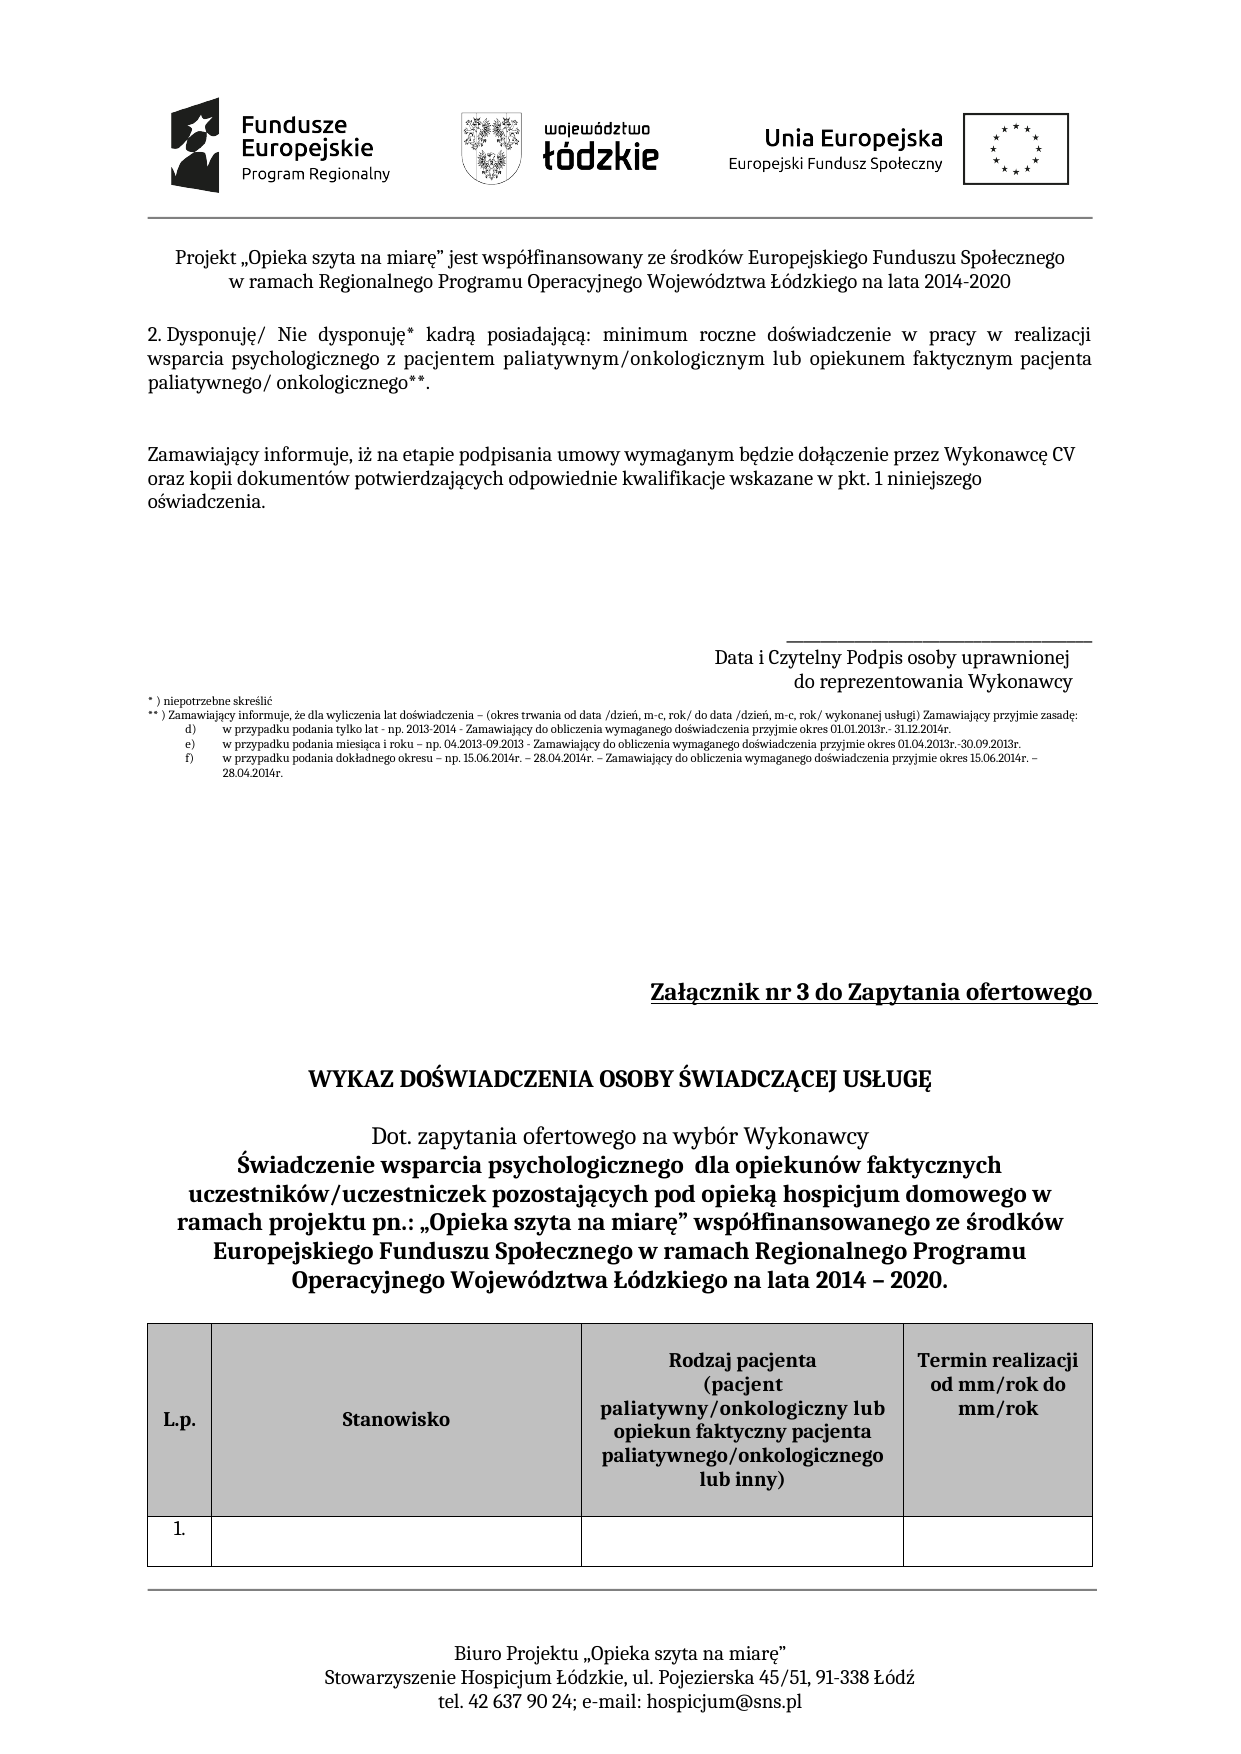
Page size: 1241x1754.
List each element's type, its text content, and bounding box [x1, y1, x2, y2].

table_cell 1. [148, 1517, 211, 1566]
list 2. Dysponuję/ Nie dysponuję* kadrą posiadającą: minimum roczne doświadczenie w pracy w realizacji wsparcia psychologicznego z pacjentem paliatywnym/onkologicznym lub opiekunem faktycznym pacjenta paliatywnego/ onkologicznego**. [148, 322, 1092, 394]
table_header L.p. [148, 1324, 211, 1516]
table_header Termin realizacji od mm/rok do mm/rok [904, 1324, 1092, 1516]
text do reprezentowania Wykonawcy [148, 670, 1092, 694]
text Załącznik nr 3 do Zapytania ofertowego [148, 976, 1092, 1007]
text WYKAZ DOŚWIADCZENIA OSOBY ŚWIADCZĄCEJ USŁUGĘ [148, 1064, 1092, 1093]
table_header Rodzaj pacjenta (pacjent paliatywny/onkologiczny lub opiekun faktyczny pacjenta paliatywnego/onkologicznego lub inny) [582, 1324, 903, 1516]
text ____________________________________ [148, 619, 1092, 646]
table_cell [582, 1517, 903, 1566]
picture [147, 73, 1093, 217]
table_header Stanowisko [212, 1324, 581, 1516]
table_cell [904, 1517, 1092, 1566]
table_cell [212, 1517, 581, 1566]
list w przypadku podania dokładnego okresu – np. 15.06.2014r. – 28.04.2014r. – Zamawiający do obliczenia wymaganego doświadczenia przyjmie okres 15.06.2014r. – 28.04.2014r. [185, 751, 1092, 780]
text * ) niepotrzebne skreślić [148, 694, 1092, 708]
list w przypadku podania miesiąca i roku – np. 04.2013-09.2013 - Zamawiający do obliczenia wymaganego doświadczenia przyjmie okres 01.04.2013r.-30.09.2013r. [185, 737, 1092, 751]
text Data i Czytelny Podpis osoby uprawnionej [148, 646, 1092, 670]
text Świadczenie wsparcia psychologicznego dla opiekunów faktycznych uczestników/uczestniczek pozostających pod opieką hospicjum domowego w ramach projektu pn.: „Opieka szyta na miarę” współfinansowanego ze środków Europejskiego Funduszu Społecznego w ramach Regionalnego Programu Operacyjnego Województwa Łódzkiego na lata 2014 – 2020. [148, 1151, 1092, 1294]
text Zamawiający informuje, iż na etapie podpisania umowy wymaganym będzie dołączenie przez Wykonawcę CV oraz kopii dokumentów potwierdzających odpowiednie kwalifikacje wskazane w pkt. 1 niniejszego oświadczenia. [148, 442, 1092, 514]
list w przypadku podania tylko lat - np. 2013-2014 - Zamawiający do obliczenia wymaganego doświadczenia przyjmie okres 01.01.2013r.- 31.12.2014r. [185, 723, 1092, 737]
text Dot. zapytania ofertowego na wybór Wykonawcy [148, 1122, 1092, 1151]
text ** ) Zamawiający informuje, że dla wyliczenia lat doświadczenia – (okres trwania od data /dzień, m-c, rok/ do data /dzień, m-c, rok/ wykonanej usługi) Zamawiający przyjmie zasadę: [148, 708, 1092, 723]
